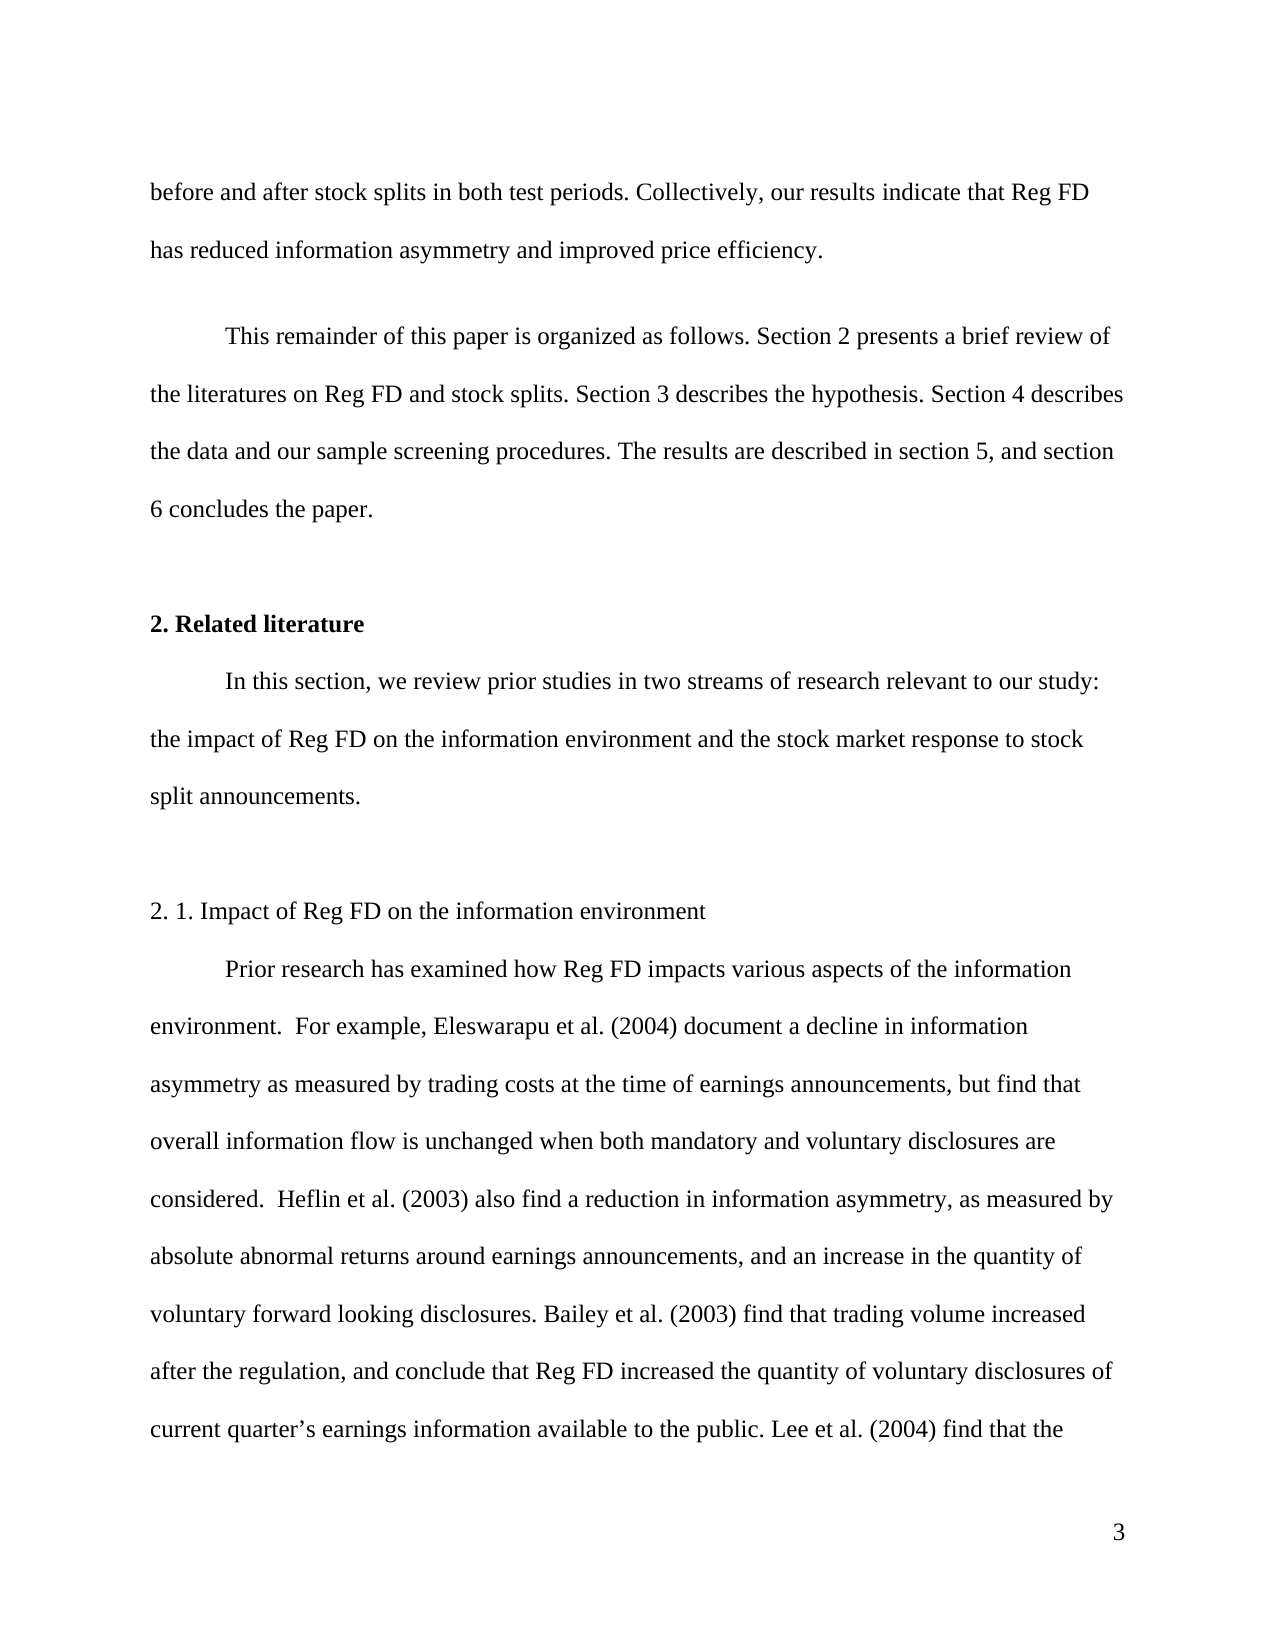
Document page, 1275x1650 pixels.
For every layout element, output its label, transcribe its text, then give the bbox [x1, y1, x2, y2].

text This remainder of this paper is organized as follows. Section 2 presents a brief review of the literatures on Reg FD and stock splits. Section 3 describes the hypothesis. Section 4 describes the data and our sample screening procedures. The results are described in section 5, and section 6 concludes the paper. [150, 321, 1125, 523]
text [150, 954, 1125, 1443]
text 2. 1. Impact of Reg FD on the information environment [150, 896, 1125, 925]
text 2. Related literature [150, 609, 1125, 638]
text In this section, we review prior studies in two streams of research relevant to our study: the impact of Reg FD on the information environment and the stock market response to stock split announcements. [150, 666, 1125, 810]
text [150, 177, 1125, 263]
